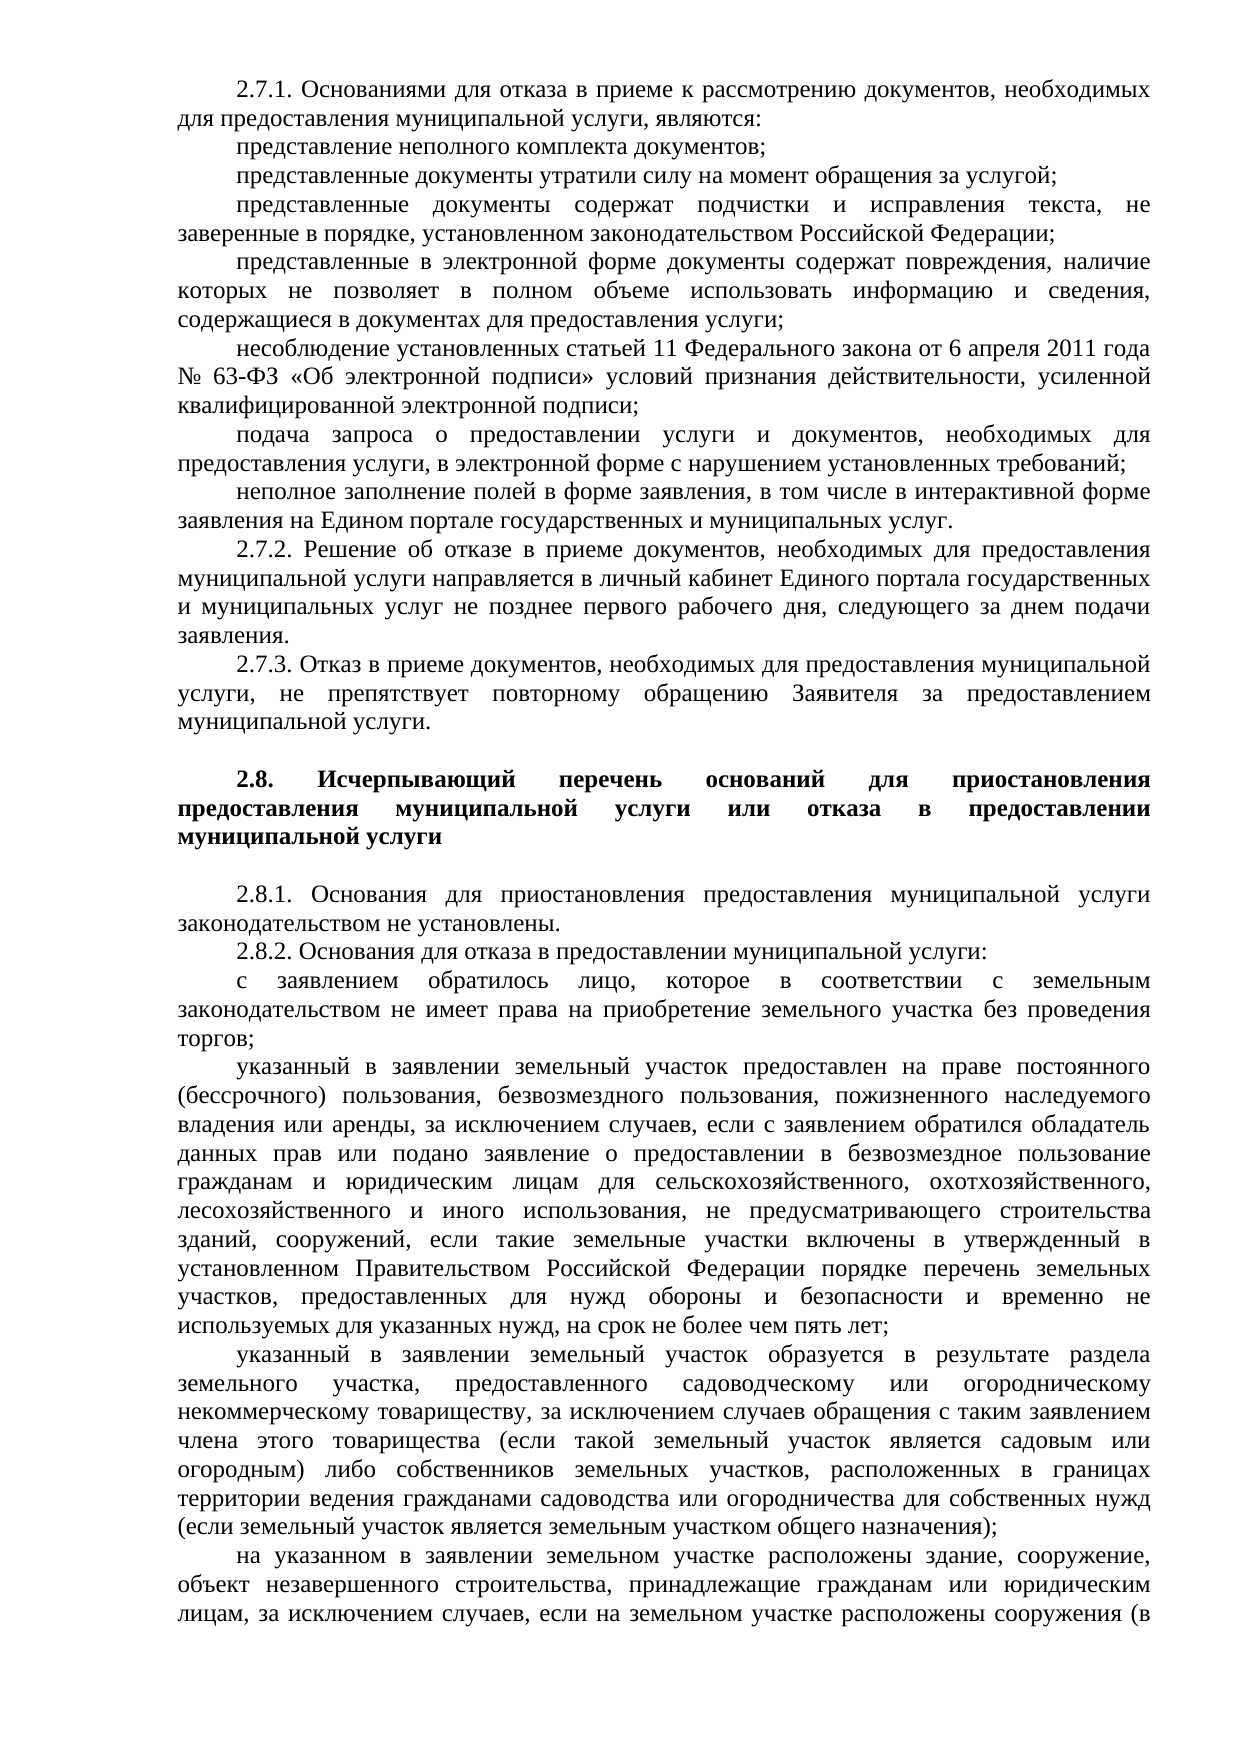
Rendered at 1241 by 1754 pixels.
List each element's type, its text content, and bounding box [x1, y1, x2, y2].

text несоблюдение установленных статьей 11 Федерального закона от 6 апреля 2011 года № 63-ФЗ «Об электронной подписи» условий признания действительности, усиленной квалифицированной электронной подписи; [177, 333, 1152, 419]
text 2.8.1. Основания для приостановления предоставления муниципальной услуги законодательством не установлены. [177, 879, 1152, 936]
text представленные документы утратили силу на момент обращения за услугой; [177, 160, 1152, 189]
text представление неполного комплекта документов; [177, 131, 1152, 160]
text 2.7.1. Основаниями для отказа в приеме к рассмотрению документов, необходимых для предоставления муниципальной услуги, являются: [177, 74, 1152, 131]
text 2.8. Исчерпывающий перечень оснований для приостановления предоставления муниципальной услуги или отказа в предоставлении муниципальной услуги [177, 764, 1152, 850]
text с заявлением обратилось лицо, которое в соответствии с земельным законодательством не имеет права на приобретение земельного участка без проведения торгов; [177, 965, 1152, 1051]
text представленные документы содержат подчистки и исправления текста, не заверенные в порядке, установленном законодательством Российской Федерации; [177, 189, 1152, 246]
text 2.7.3. Отказ в приеме документов, необходимых для предоставления муниципальной услуги, не препятствует повторному обращению Заявителя за предоставлением муниципальной услуги. [177, 649, 1152, 735]
text неполное заполнение полей в форме заявления, в том числе в интерактивной форме заявления на Едином портале государственных и муниципальных услуг. [177, 476, 1152, 534]
text представленные в электронной форме документы содержат повреждения, наличие которых не позволяет в полном объеме использовать информацию и сведения, содержащиеся в документах для предоставления услуги; [177, 246, 1152, 333]
text 2.8.2. Основания для отказа в предоставлении муниципальной услуги: [177, 936, 1152, 965]
text 2.7.2. Решение об отказе в приеме документов, необходимых для предоставления муниципальной услуги направляется в личный кабинет Единого портала государственных и муниципальных услуг не позднее первого рабочего дня, следующего за днем подачи заявления. [177, 534, 1152, 649]
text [177, 1540, 1152, 1626]
text указанный в заявлении земельный участок образуется в результате раздела земельного участка, предоставленного садоводческому или огородническому некоммерческому товариществу, за исключением случаев обращения с таким заявлением члена этого товарищества (если такой земельный участок является садовым или огородным) либо собственников земельных участков, расположенных в границах территории ведения гражданами садоводства или огородничества для собственных нужд (если земельный участок является земельным участком общего назначения); [177, 1339, 1152, 1540]
text указанный в заявлении земельный участок предоставлен на праве постоянного (бессрочного) пользования, безвозмездного пользования, пожизненного наследуемого владения или аренды, за исключением случаев, если с заявлением обратился обладатель данных прав или подано заявление о предоставлении в безвозмездное пользование гражданам и юридическим лицам для сельскохозяйственного, охотхозяйственного, лесохозяйственного и иного использования, не предусматривающего строительства зданий, сооружений, если такие земельные участки включены в утвержденный в установленном Правительством Российской Федерации порядке перечень земельных участков, предоставленных для нужд обороны и безопасности и временно не используемых для указанных нужд, на срок не более чем пять лет; [177, 1051, 1152, 1339]
text подача запроса о предоставлении услуги и документов, необходимых для предоставления услуги, в электронной форме с нарушением установленных требований; [177, 419, 1152, 476]
